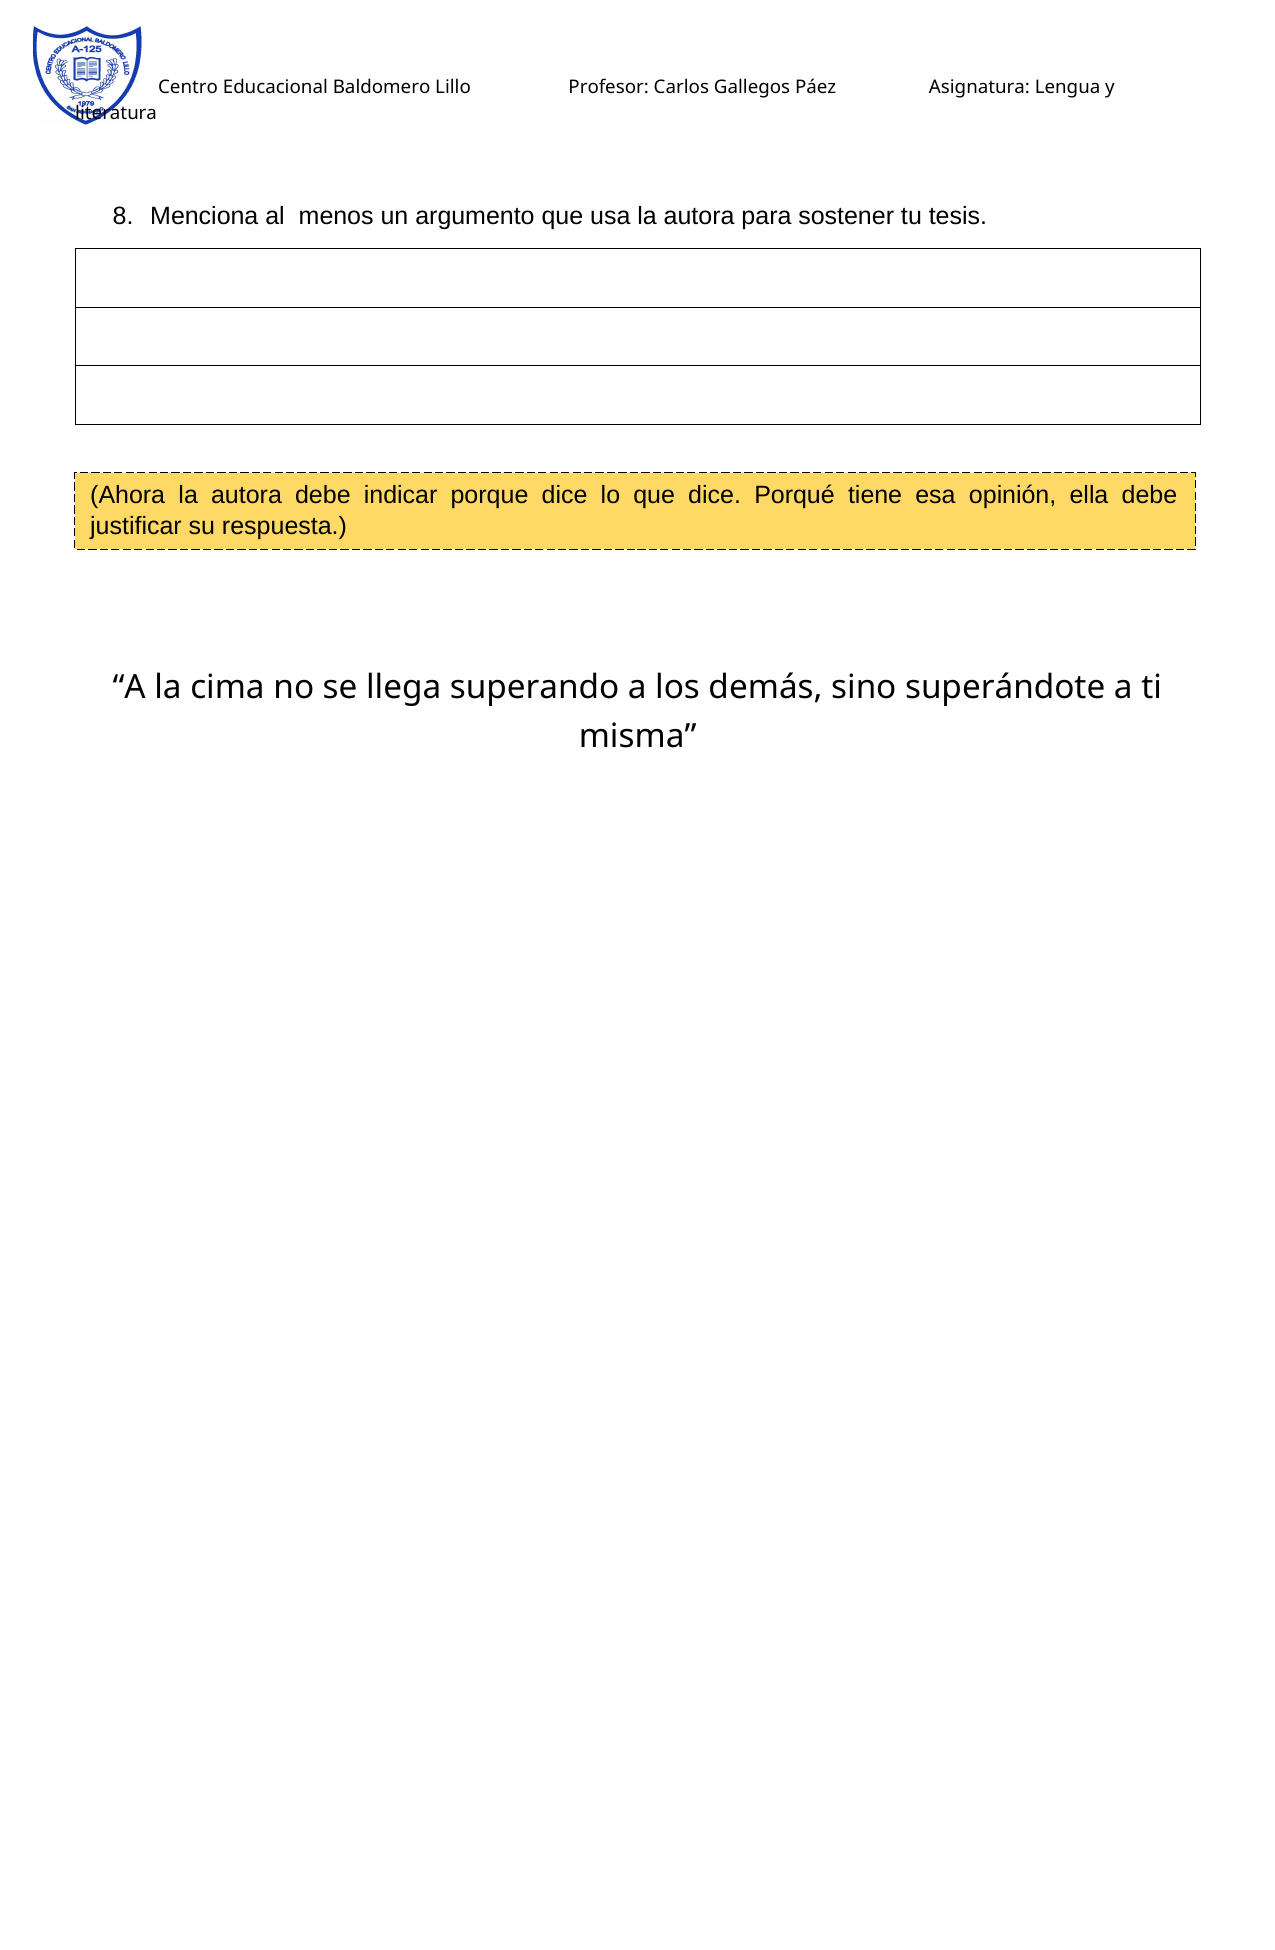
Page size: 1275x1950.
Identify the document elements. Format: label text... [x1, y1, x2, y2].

table_cell [76, 308, 1200, 365]
table_header [76, 249, 1200, 307]
list Menciona al menos un argumento que usa la autora para sostener tu tesis. [112, 201, 1200, 229]
text “A la cima no se llega superando a los demás, sino superándote a ti misma” [75, 663, 1200, 757]
picture [32, 25, 144, 125]
table_cell [76, 366, 1200, 424]
